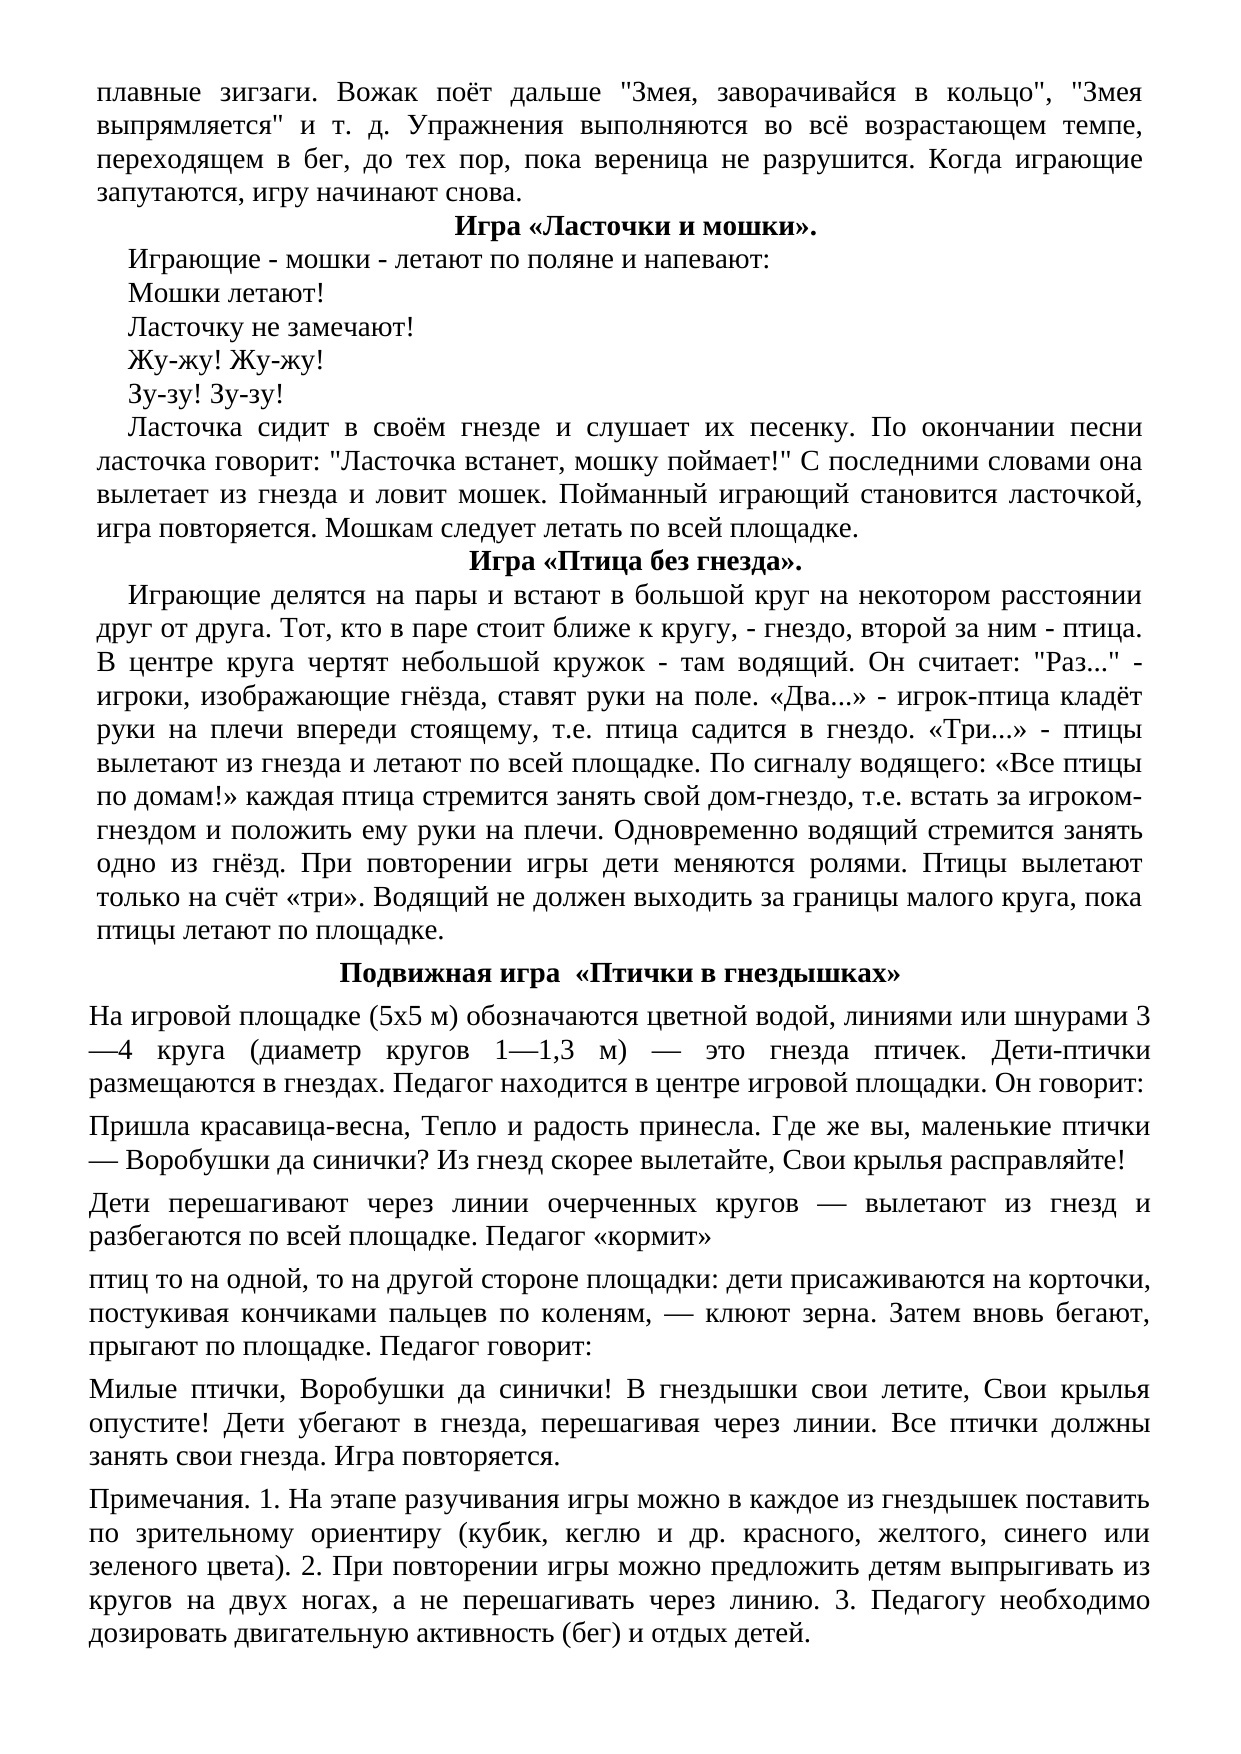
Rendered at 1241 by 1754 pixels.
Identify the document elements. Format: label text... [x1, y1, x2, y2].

text Ласточку не замечают! [96, 309, 1144, 342]
text Дети перешагивают через линии очерченных кругов — вылетают из гнезд и разбегаются по всей площадке. Педагог «кормит» [89, 1185, 1152, 1252]
text Игра «Птица без гнезда». [96, 543, 1144, 577]
text птиц то на одной, то на другой стороне площадки: дети присаживаются на корточки, постукивая кончиками пальцев по коленям, — клюют зерна. Затем вновь бегают, прыгают по площадке. Педагог говорит: [89, 1261, 1152, 1362]
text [96, 74, 1144, 208]
text На игровой площадке (5x5 м) обозначаются цветной водой, линиями или шнурами 3—4 круга (диаметр кругов 1—1,3 м) — это гнезда птичек. Дети-птички размещаются в гнездах. Педагог находится в центре игровой площадки. Он говорит: [89, 998, 1152, 1099]
text Милые птички, Воробушки да синички! В гнездышки свои летите, Свои крылья опустите! Дети убегают в гнезда, перешагивая через линии. Все птички должны занять свои гнезда. Игра повторяется. [89, 1371, 1152, 1472]
text Жу-жу! Жу-жу! [96, 342, 1144, 376]
text Зу-зу! Зу-зу! [96, 376, 1144, 409]
text Мошки летают! [96, 275, 1144, 309]
text Пришла красавица-весна, Тепло и радость принесла. Где же вы, маленькие птички — Воробушки да синички? Из гнезд скорее вылетайте, Свои крылья расправляйте! [89, 1108, 1152, 1175]
text Играющие - мошки - летают по поляне и напевают: [96, 242, 1144, 275]
text Ласточка сидит в своём гнезде и слушает их песенку. По окончании песни ласточка говорит: "Ласточка встанет, мошку поймает!" С последними словами она вылетает из гнезда и ловит мошек. Пойманный играющий становится ласточкой, игра повторяется. Мошкам следует летать по всей площадке. [96, 409, 1144, 543]
text Игра «Ласточки и мошки». [96, 208, 1144, 242]
text Примечания. 1. На этапе разучивания игры можно в каждое из гнездышек поставить по зрительному ориентиру (кубик, кеглю и др. красного, желтого, синего или зеленого цвета). 2. При повторении игры можно предложить детям выпрыгивать из кругов на двух ногах, а не перешагивать через линию. 3. Педагогу необходимо дозировать двигательную активность (бег) и отдых детей. [89, 1481, 1152, 1649]
text Играющие делятся на пары и встают в большой круг на некотором расстоянии друг от друга. Тот, кто в паре стоит ближе к кругу, - гнездо, второй за ним - птица. В центре круга чертят небольшой кружок - там водящий. Он считает: "Раз..." - игроки, изображающие гнёзда, ставят руки на поле. «Два...» - игрок-птица кладёт руки на плечи впереди стоящему, т.е. птица садится в гнездо. «Три...» - птицы вылетают из гнезда и летают по всей площадке. По сигналу водящего: «Все птицы по домам!» каждая птица стремится занять свой дом-гнездо, т.е. встать за игроком- гнездом и положить ему руки на плечи. Одновременно водящий стремится занять одно из гнёзд. При повторении игры дети меняются ролями. Птицы вылетают только на счёт «три». Водящий не должен выходить за границы малого круга, пока птицы летают по площадке. [96, 577, 1144, 946]
text Подвижная игра «Птички в гнездышках» [89, 955, 1152, 989]
